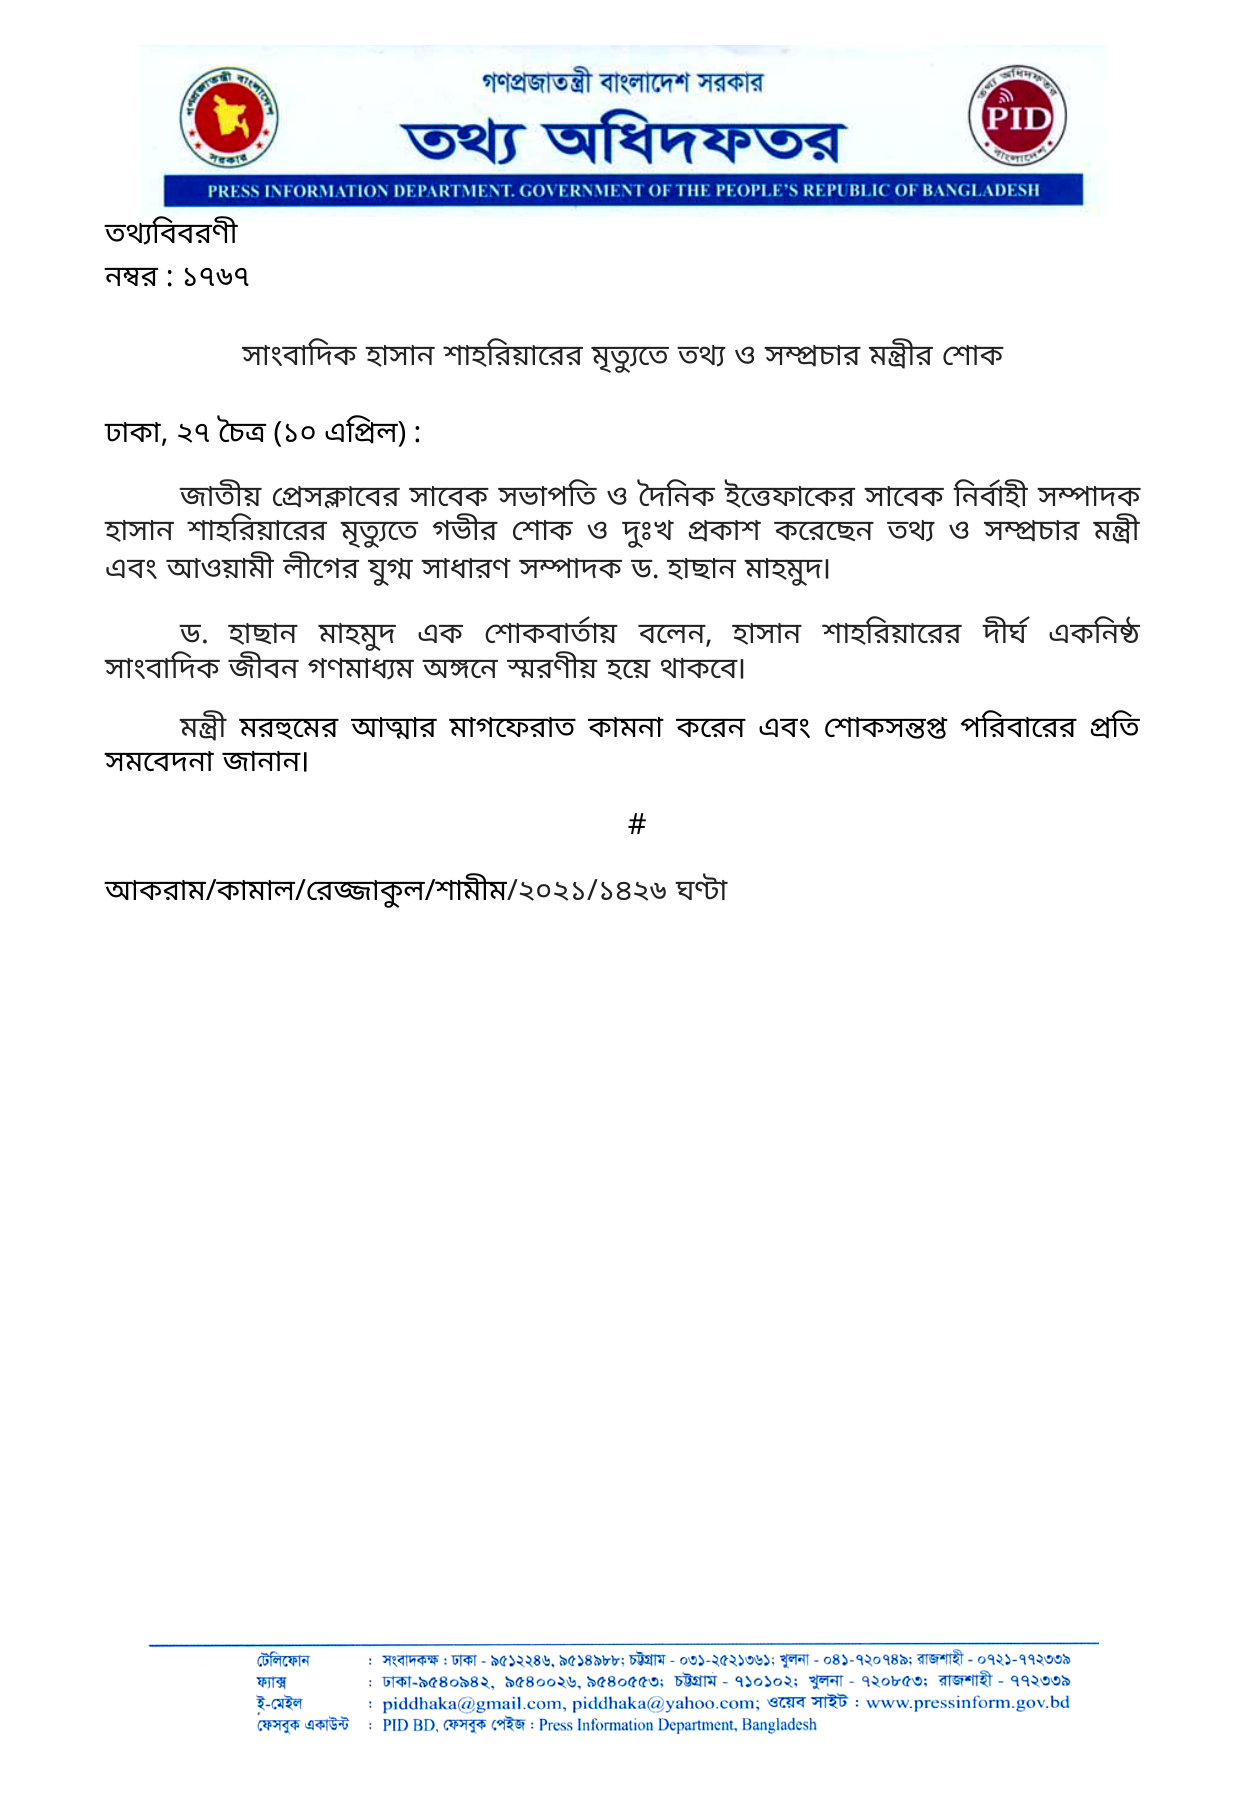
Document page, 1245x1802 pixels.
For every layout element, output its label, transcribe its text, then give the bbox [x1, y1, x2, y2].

text ড. হাছান মাহমুদ এক শোকবার্তায় বলেন, হাসান শাহরিয়ারের দীর্ঘ একনিষ্ঠ সাংবাদিক জীবন গণমাধ্যম অঙ্গনে স্মরণীয় হয়ে থাকবে। [105, 612, 1140, 686]
text আকরাম/কামাল/রেজ্জাকুল/শামীম/২০২১/১৪২৬ ঘণ্টা [105, 869, 1140, 912]
text জাতীয় প্রেসক্লাবের সাবেক সভাপতি ও দৈনিক ইত্তেফাকের সাবেক নির্বাহী সম্পাদক হাসান শাহরিয়ারের মৃত্যুতে গভীর শোক ও দুঃখ প্রকাশ করেছেন তথ্য ও সম্প্রচার মন্ত্রী এবং আওয়ামী লীগের যুগ্ম সাধারণ সম্পাদক ড. হাছান মাহমুদ। [105, 479, 1140, 587]
text সাংবাদিক হাসান শাহরিয়ারের মৃত্যুতে তথ্য ও সম্প্রচার মন্ত্রীর শোক [105, 338, 1140, 372]
picture [146, 1640, 1099, 1742]
text # [105, 804, 1140, 843]
text মন্ত্রী মরহুমের আত্মার মাগফেরাত কামনা করেন এবং শোকসন্তপ্ত পরিবারের প্রতি সমবেদনা জানান। [105, 711, 1140, 779]
text ঢাকা, ২৭ চৈত্র (১০ এপ্রিল) : [105, 411, 1140, 454]
text তথ্যবিবরণী নম্বর : ১৭৬৭ [105, 216, 1140, 298]
